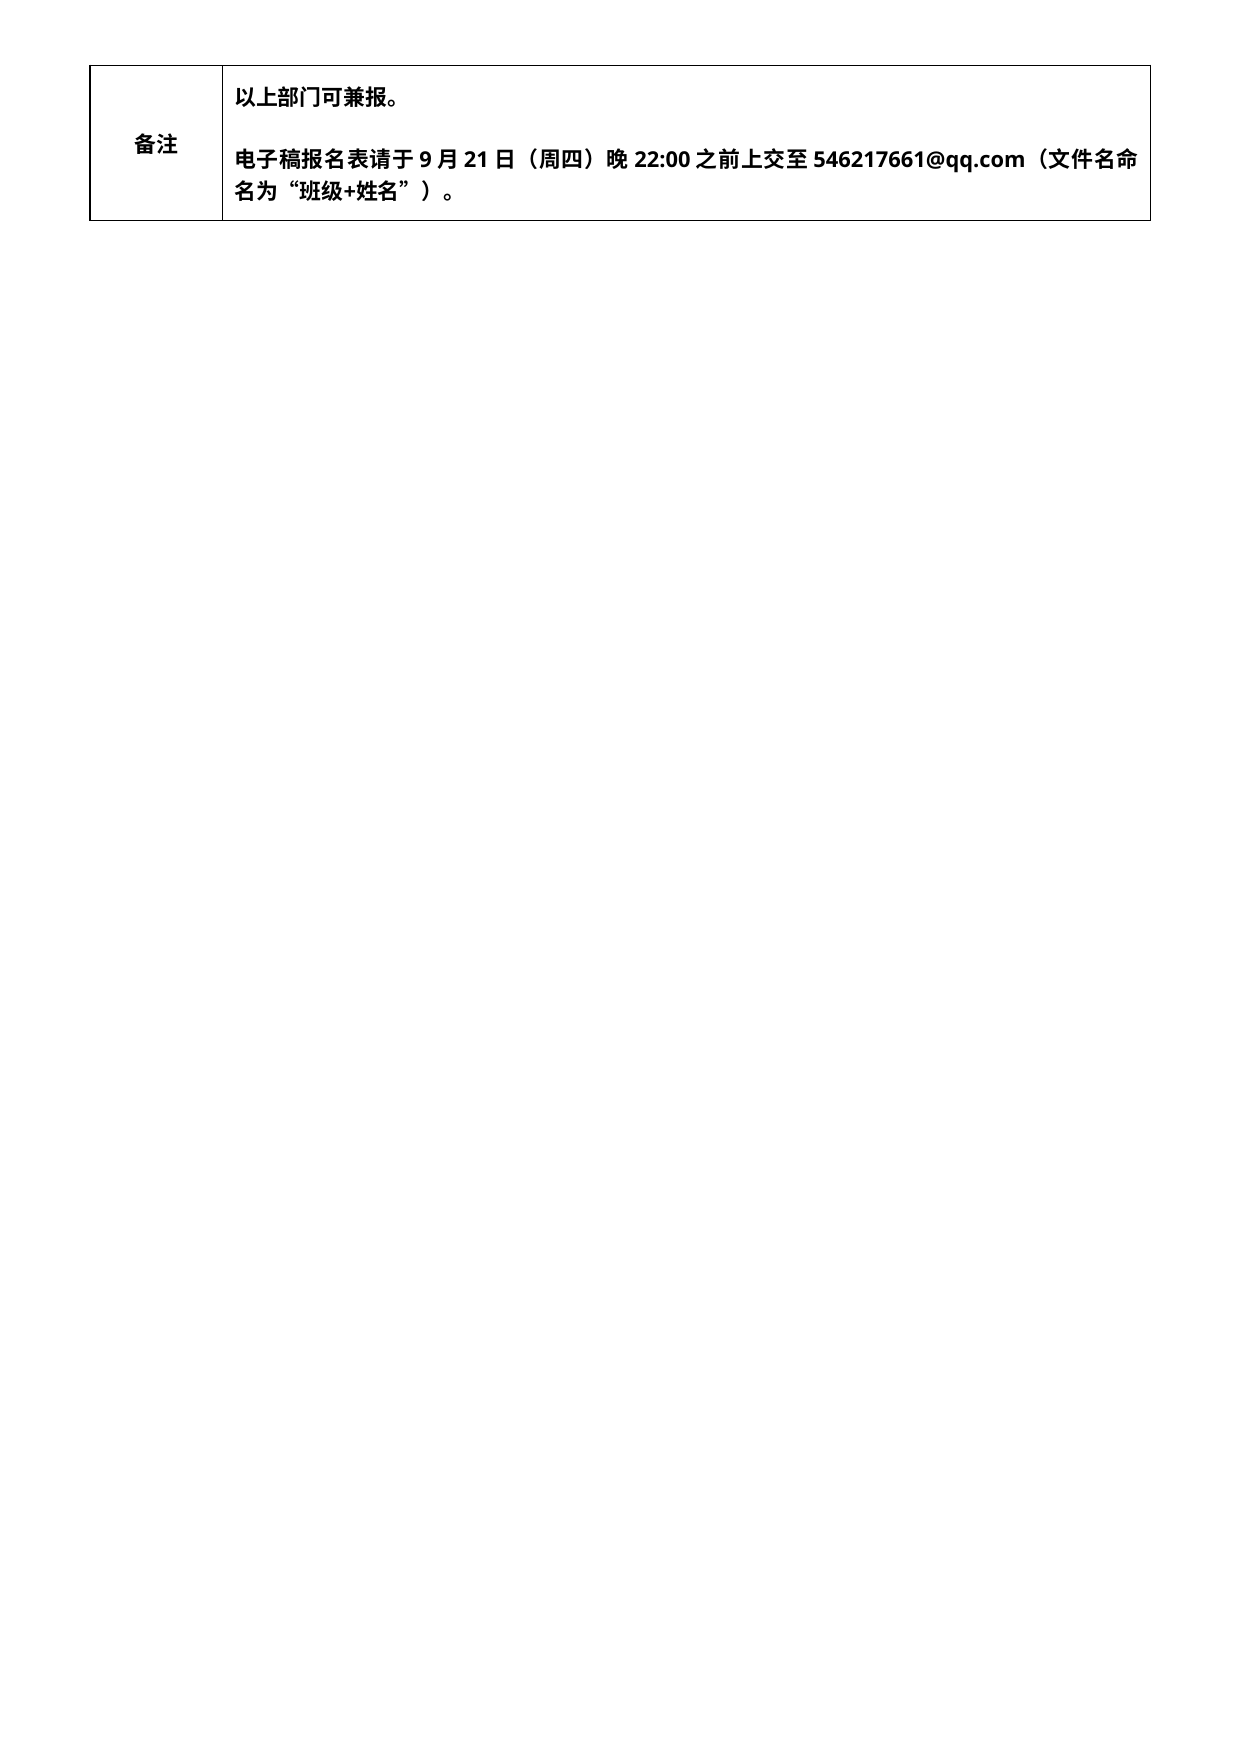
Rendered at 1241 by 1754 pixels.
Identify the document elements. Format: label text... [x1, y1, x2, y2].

table_cell 以上部门可兼报。 电子稿报名表请于9月21日（周四）晚22:00之前上交至546217661@qq.com（文件名命名为“班级+姓名”）。 [223, 66, 1150, 220]
table_cell 备注 [91, 66, 222, 220]
